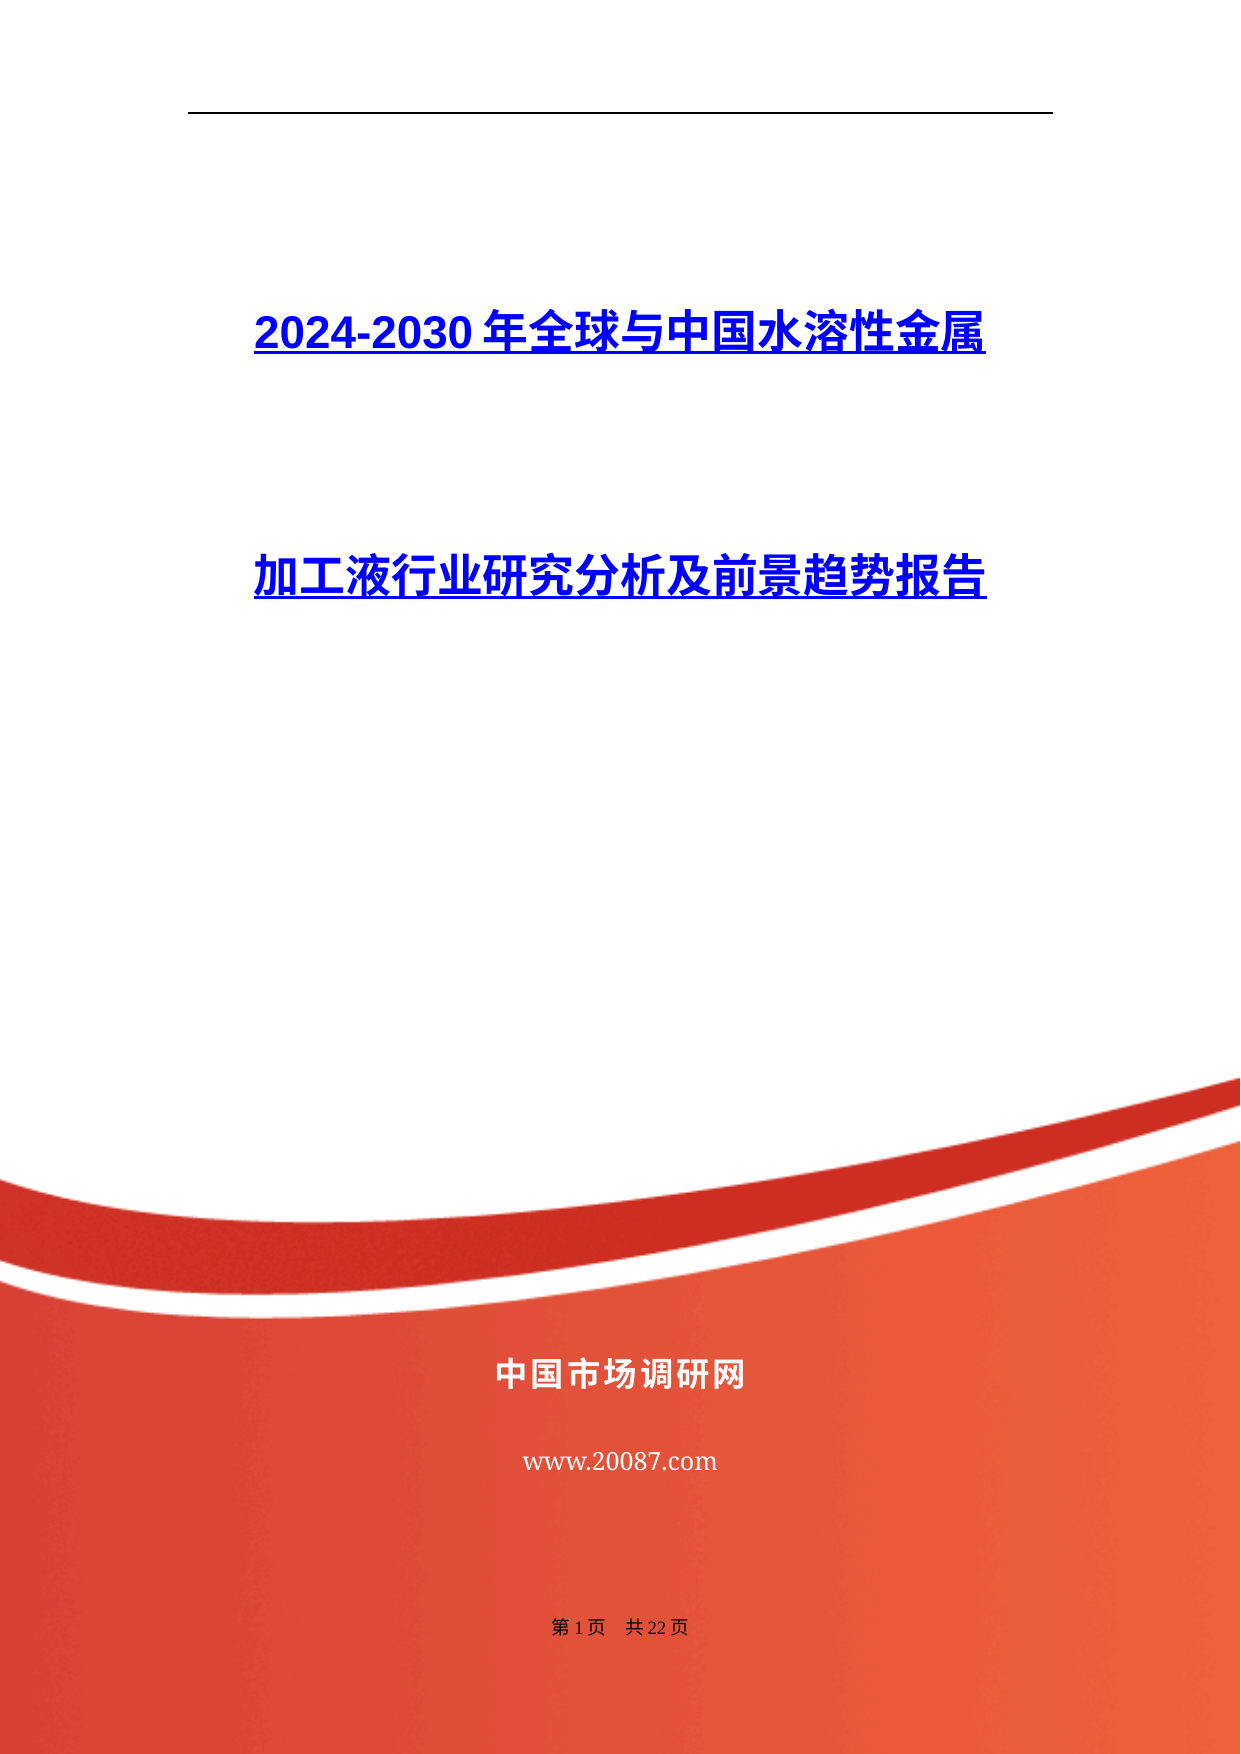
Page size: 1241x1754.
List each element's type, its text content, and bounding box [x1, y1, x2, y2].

table_header 2024-2030年全球与中国水溶性金属加工液行业研究分析及前景趋势报告 [188, 207, 1053, 773]
text www.20087.com [187, 1428, 1053, 1493]
picture [0, 1006, 1241, 1754]
subtitle 中国市场调研网 [187, 1339, 1053, 1404]
